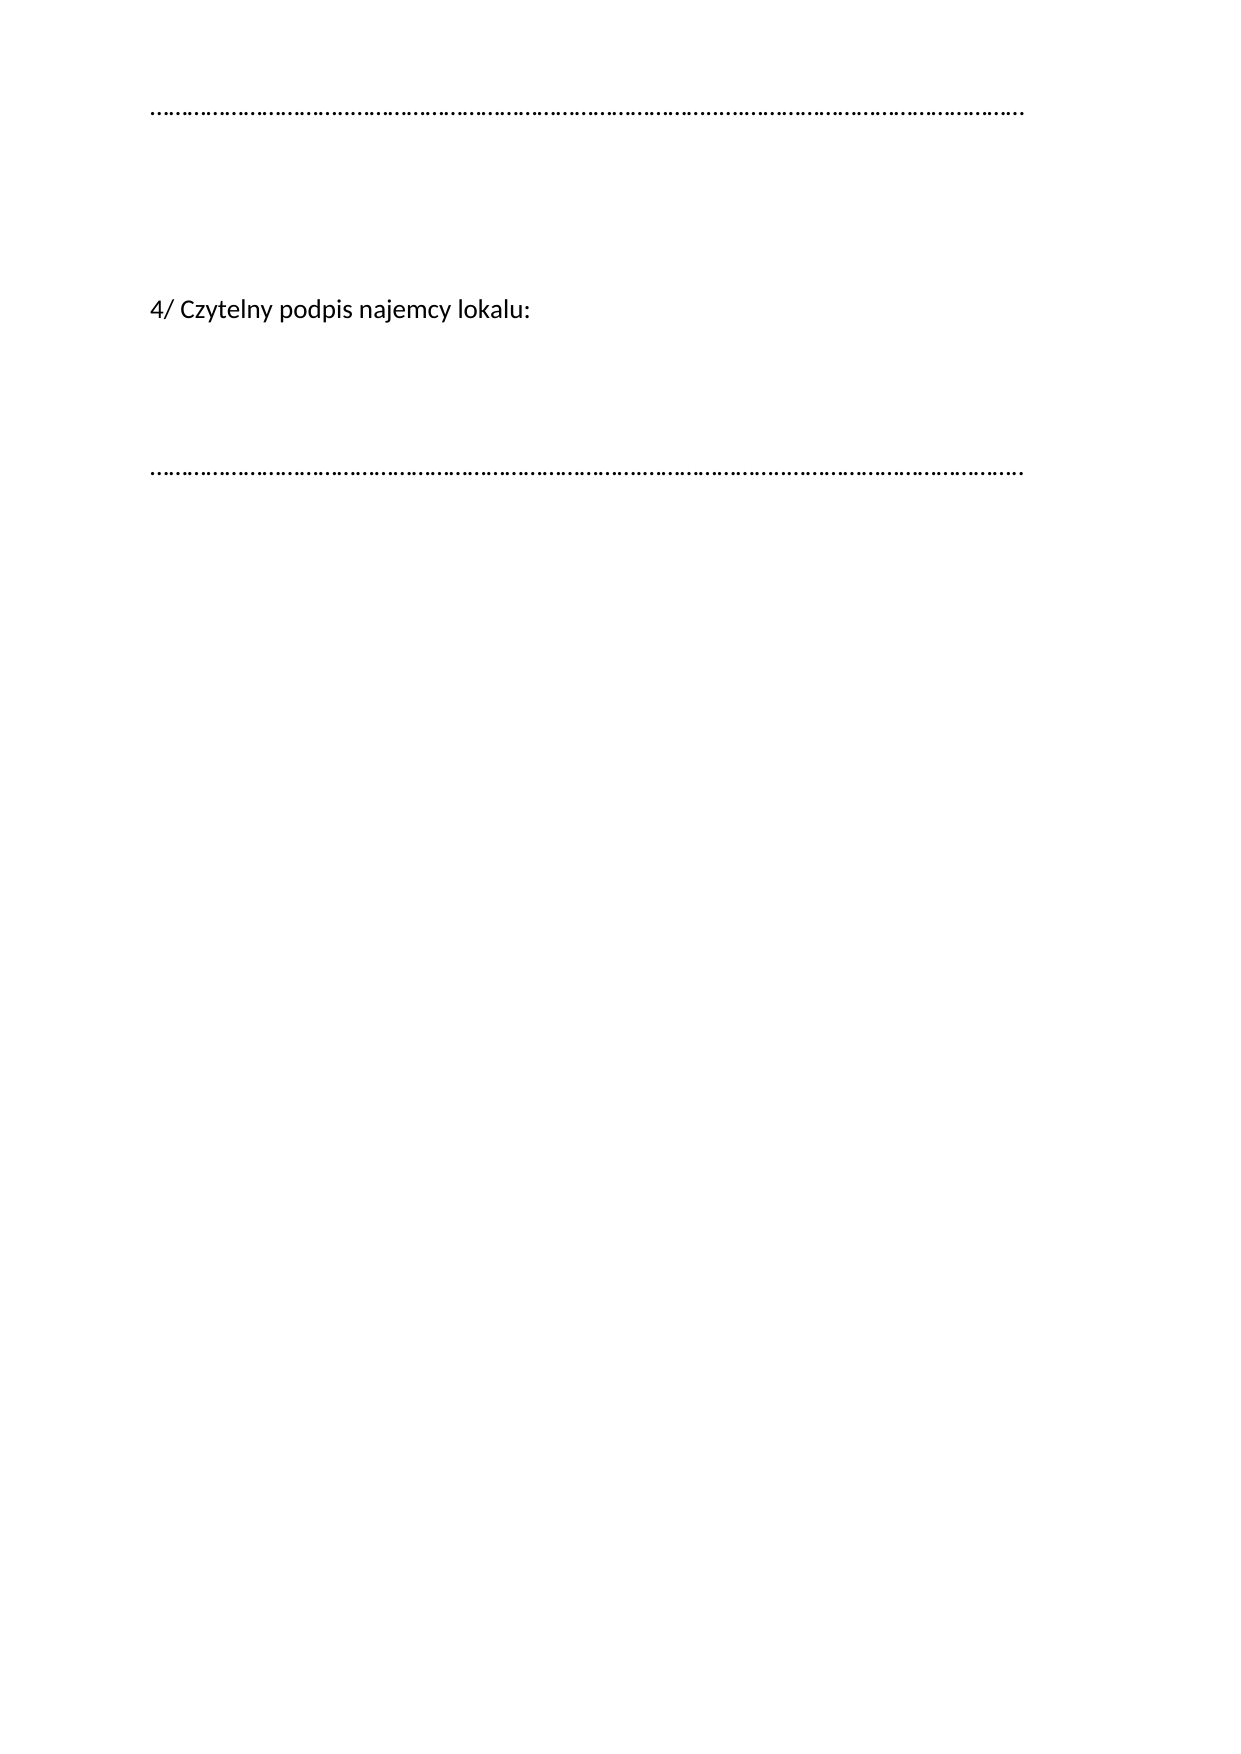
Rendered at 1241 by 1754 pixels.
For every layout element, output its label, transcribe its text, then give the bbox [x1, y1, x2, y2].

text …………………………..…………………………………………………..….……………………………………… [150, 89, 1090, 122]
text …………………………………………………………………….…………………..……………………………….. [150, 449, 1090, 482]
text 4/ Czytelny podpis najemcy lokalu: [150, 292, 1090, 325]
